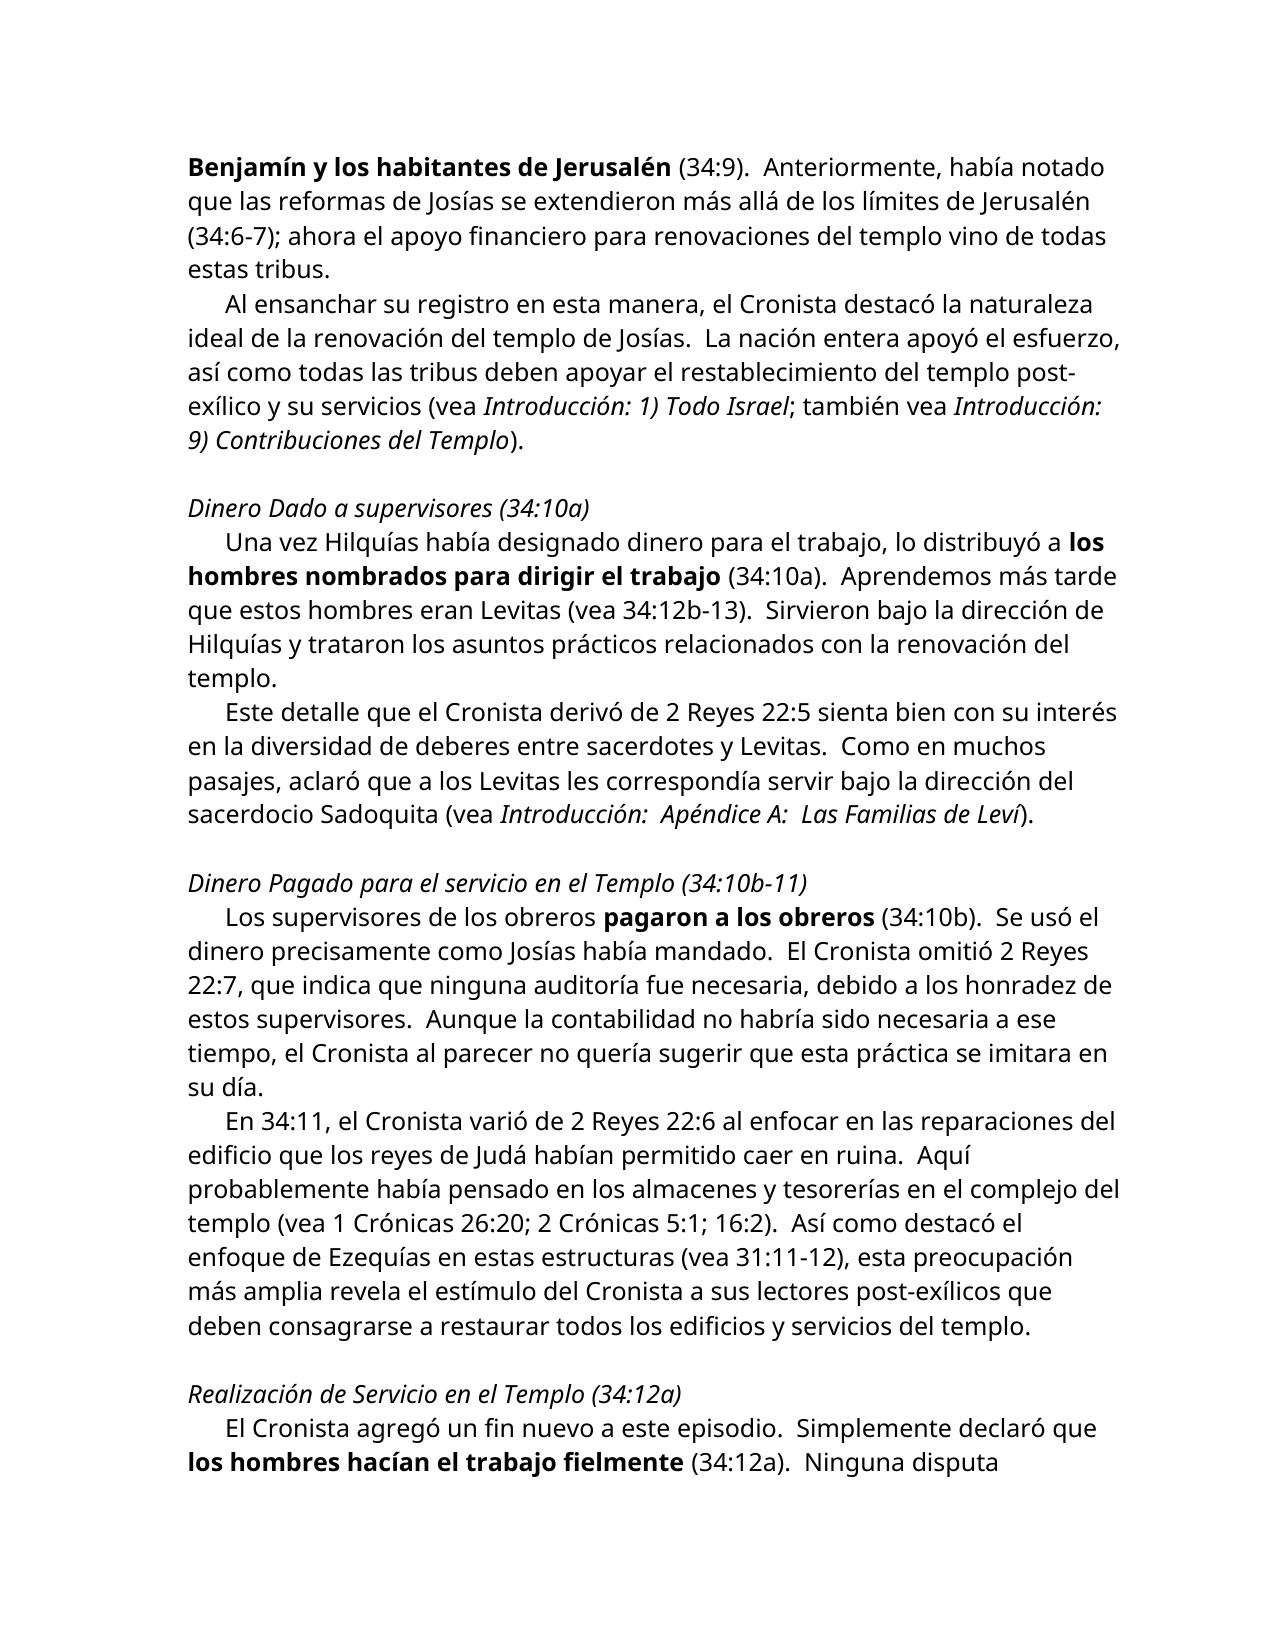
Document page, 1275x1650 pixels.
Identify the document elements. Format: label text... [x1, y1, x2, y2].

text Una vez Hilquías había designado dinero para el trabajo, lo distribuyó a los hombres nombrados para dirigir el trabajo (34:10a). Aprendemos más tarde que estos hombres eran Levitas (vea 34:12b-13). Sirvieron bajo la dirección de Hilquías y trataron los asuntos prácticos relacionados con la renovación del templo. [187, 525, 1125, 695]
text Realización de Servicio en el Templo (34:12a) [187, 1376, 1125, 1410]
text Dinero Pagado para el servicio en el Templo (34:10b-11) [187, 865, 1125, 899]
text Dinero Dado a supervisores (34:10a) [187, 491, 1125, 525]
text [187, 150, 1125, 286]
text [187, 1410, 1125, 1478]
text Al ensanchar su registro en esta manera, el Cronista destacó la naturaleza ideal de la renovación del templo de Josías. La nación entera apoyó el esfuerzo, así como todas las tribus deben apoyar el restablecimiento del templo post-exílico y su servicios (vea Introducción: 1) Todo Israel; también vea Introducción: 9) Contribuciones del Templo). [187, 286, 1125, 457]
text Este detalle que el Cronista derivó de 2 Reyes 22:5 sienta bien con su interés en la diversidad de deberes entre sacerdotes y Levitas. Como en muchos pasajes, aclaró que a los Levitas les correspondía servir bajo la dirección del sacerdocio Sadoquita (vea Introducción: Apéndice A: Las Familias de Leví). [187, 695, 1125, 831]
text En 34:11, el Cronista varió de 2 Reyes 22:6 al enfocar en las reparaciones del edificio que los reyes de Judá habían permitido caer en ruina. Aquí probablemente había pensado en los almacenes y tesorerías en el complejo del templo (vea 1 Crónicas 26:20; 2 Crónicas 5:1; 16:2). Así como destacó el enfoque de Ezequías en estas estructuras (vea 31:11-12), esta preocupación más amplia revela el estímulo del Cronista a sus lectores post-exílicos que deben consagrarse a restaurar todos los edificios y servicios del templo. [187, 1104, 1125, 1342]
text Los supervisores de los obreros pagaron a los obreros (34:10b). Se usó el dinero precisamente como Josías había mandado. El Cronista omitió 2 Reyes 22:7, que indica que ninguna auditoría fue necesaria, debido a los honradez de estos supervisores. Aunque la contabilidad no habría sido necesaria a ese tiempo, el Cronista al parecer no quería sugerir que esta práctica se imitara en su día. [187, 899, 1125, 1104]
